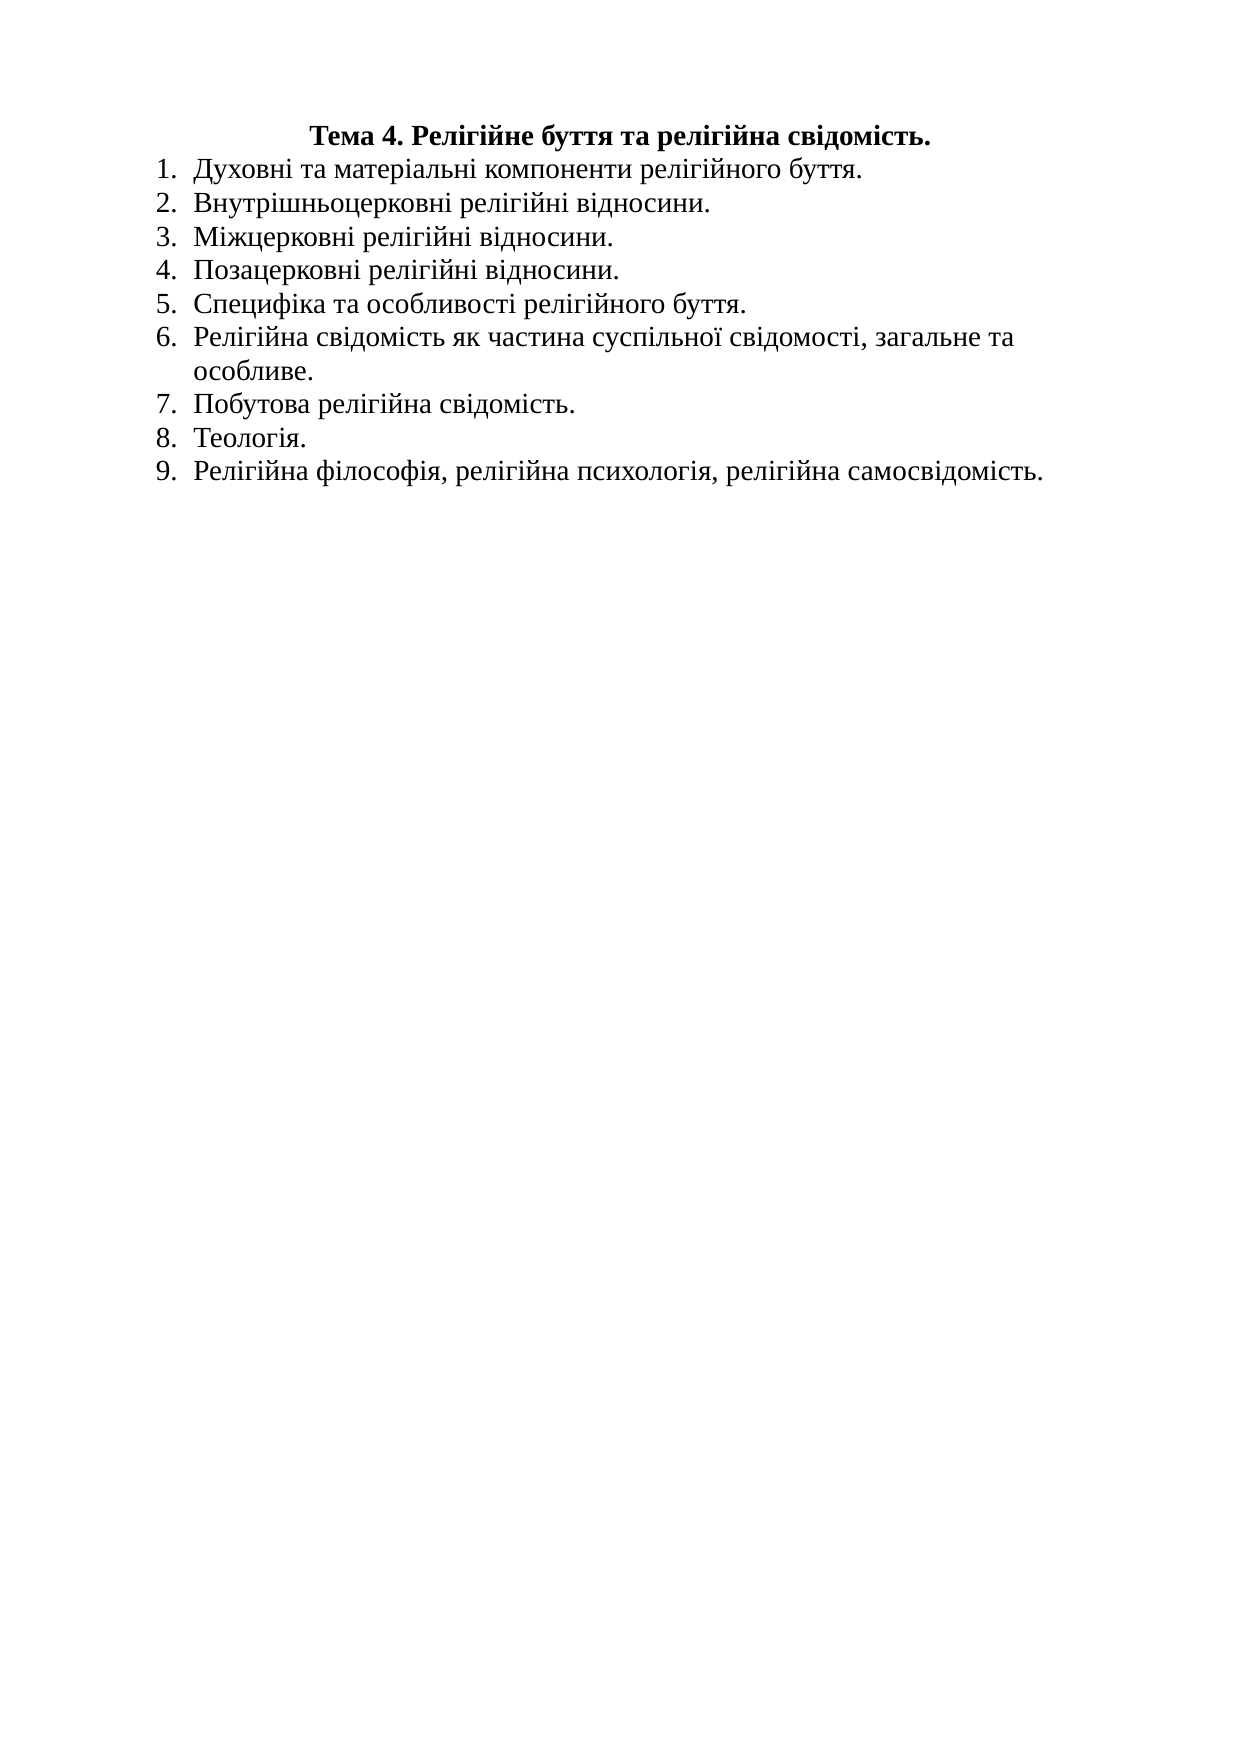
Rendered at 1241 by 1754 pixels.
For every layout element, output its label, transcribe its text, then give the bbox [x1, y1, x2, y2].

list Духовні та матеріальні компоненти релігійного буття. [156, 152, 1122, 185]
list Релігійна свідомість як частина суспільної свідомості, загальне та особливе. [156, 319, 1122, 386]
list Теологія. [156, 420, 1122, 453]
list Позацерковні релігійні відносини. [156, 252, 1122, 286]
list Релігійна філософія, релігійна психологія, релігійна самосвідомість. [156, 453, 1122, 487]
text Тема 4. Релігійне буття та релігійна свідомість. [118, 118, 1122, 152]
list Побутова релігійна свідомість. [156, 386, 1122, 420]
list Специфіка та особливості релігійного буття. [156, 286, 1122, 319]
list Міжцерковні релігійні відносини. [156, 219, 1122, 252]
list Внутрішньоцерковні релігійні відносини. [156, 185, 1122, 219]
